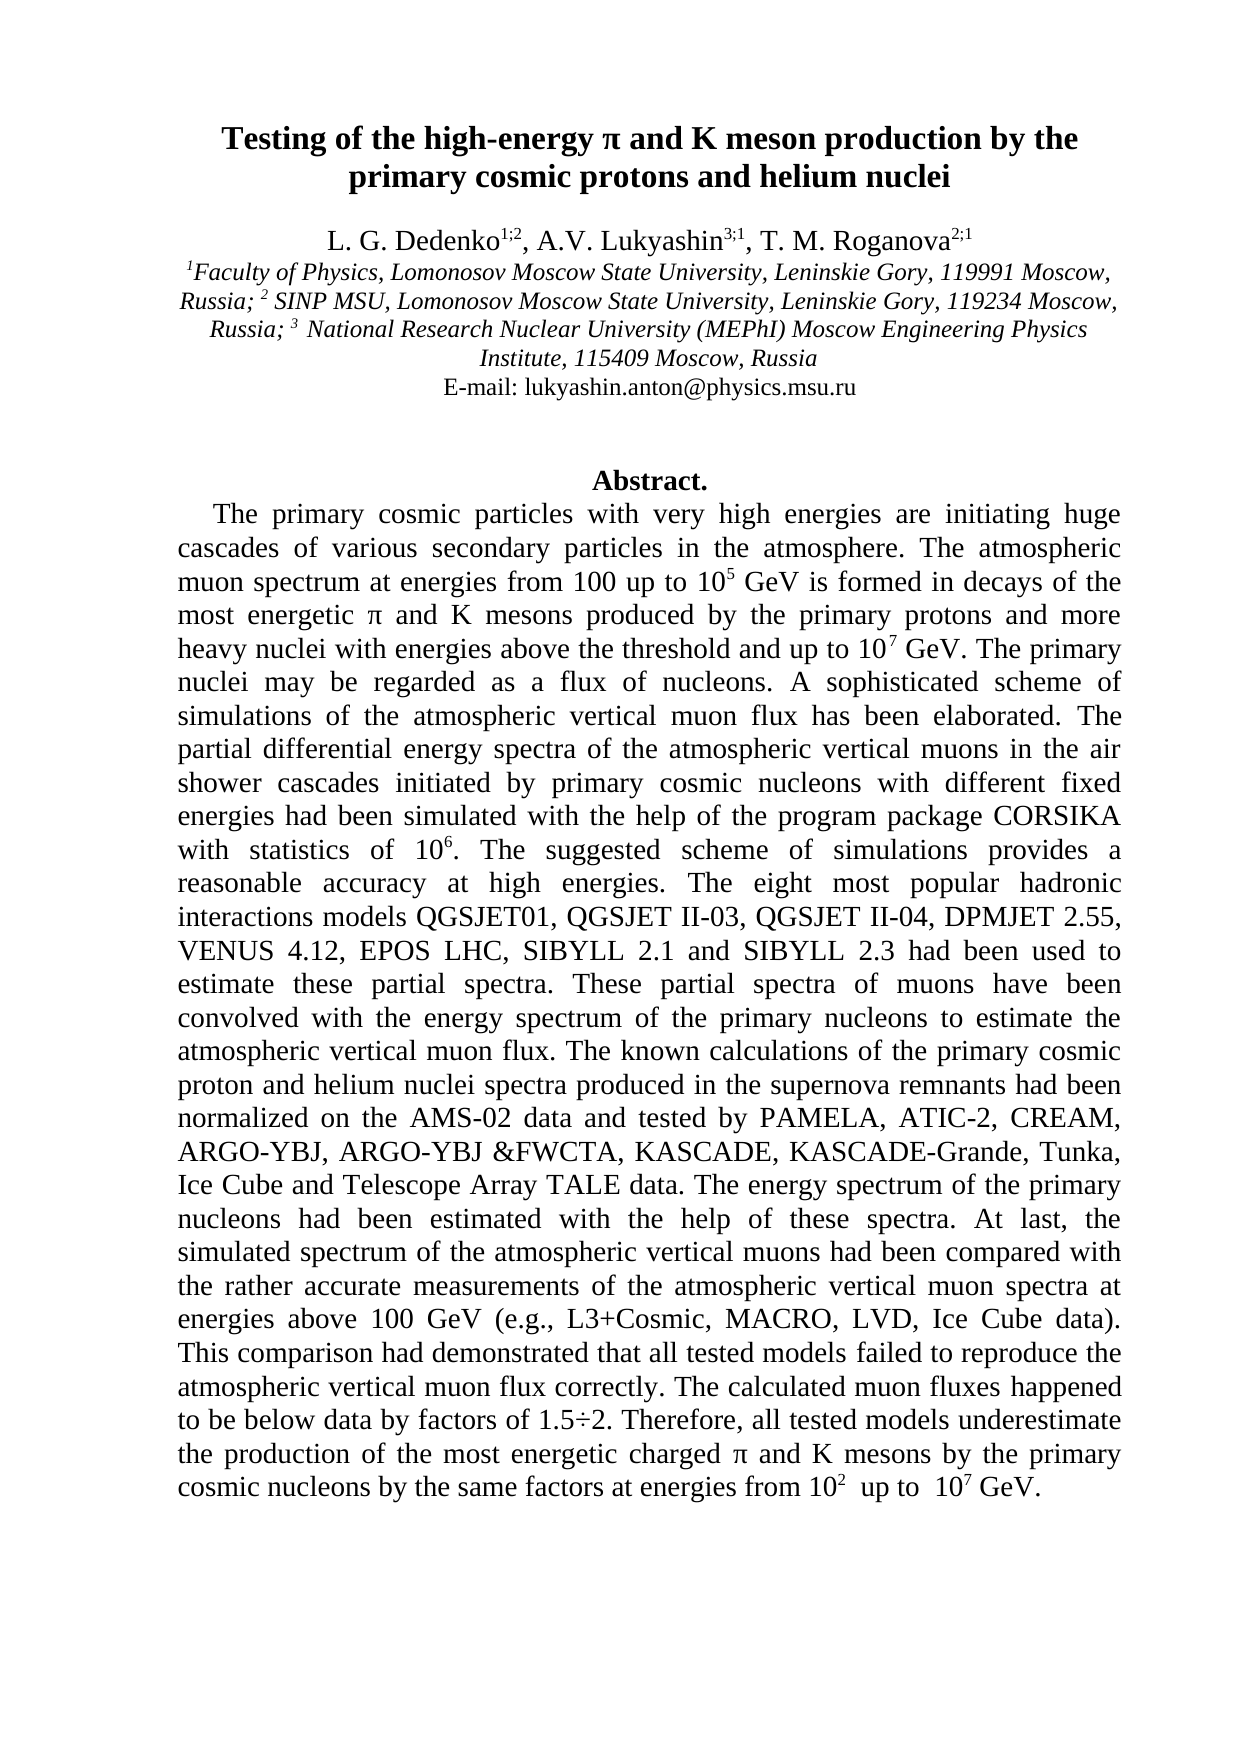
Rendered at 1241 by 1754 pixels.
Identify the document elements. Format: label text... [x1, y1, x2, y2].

text Testing of the high-energy π and K meson production by the primary cosmic protons and helium nuclei [177, 118, 1122, 195]
text Abstract. [177, 463, 1122, 497]
text The primary cosmic particles with very high energies are initiating huge cascades of various secondary particles in the atmosphere. The atmospheric muon spectrum at energies from 100 up to 105 GeV is formed in decays of the most energetic π and K mesons produced by the primary protons and more heavy nuclei with energies above the threshold and up to 107 GeV. The primary nuclei may be regarded as a flux of nucleons. A sophisticated scheme of simulations of the atmospheric vertical muon flux has been elaborated. The partial differential energy spectra of the atmospheric vertical muons in the air shower cascades initiated by primary cosmic nucleons with different fixed energies had been simulated with the help of the program package CORSIKA with statistics of 106. The suggested scheme of simulations provides a reasonable accuracy at high energies. The eight most popular hadronic interactions models QGSJET01, QGSJET II-03, QGSJET II-04, DPMJET 2.55, VENUS 4.12, EPOS LHC, SIBYLL 2.1 and SIBYLL 2.3 had been used to estimate these partial spectra. These partial spectra of muons have been convolved with the energy spectrum of the primary nucleons to estimate the atmospheric vertical muon flux. The known calculations of the primary cosmic proton and helium nuclei spectra produced in the supernova remnants had been normalized on the AMS-02 data and tested by PAMELA, ATIC-2, CREAM, ARGO-YBJ, ARGO-YBJ &FWCTA, KASCADE, KASCADE-Grande, Tunka, Ice Cube and Telescope Array TALE data. The energy spectrum of the primary nucleons had been estimated with the help of these spectra. At last, the simulated spectrum of the atmospheric vertical muons had been compared with the rather accurate measurements of the atmospheric vertical muon spectra at energies above 100 GeV (e.g., L3+Cosmic, MACRO, LVD, Ice Cube data). This comparison had demonstrated that all tested models failed to reproduce the atmospheric vertical muon flux correctly. The calculated muon fluxes happened to be below data by factors of 1.5÷2. Therefore, all tested models underestimate the production of the most energetic charged π and K mesons by the primary cosmic nucleons by the same factors at energies from 102 up to 107 GeV. [177, 497, 1122, 1503]
text E-mail: lukyashin.anton@physics.msu.ru [177, 372, 1122, 401]
text L. G. Dedenko1;2, A.V. Lukyashin3;1, T. M. Roganova2;1 [177, 223, 1122, 257]
text 1Faculty of Physics, Lomonosov Moscow State University, Leninskie Gory, 119991 Moscow, Russia; 2 SINP MSU, Lomonosov Moscow State University, Leninskie Gory, 119234 Moscow, Russia; 3 National Research Nuclear University (MEPhI) Moscow Engineering Physics Institute, 115409 Moscow, Russia [177, 257, 1122, 372]
